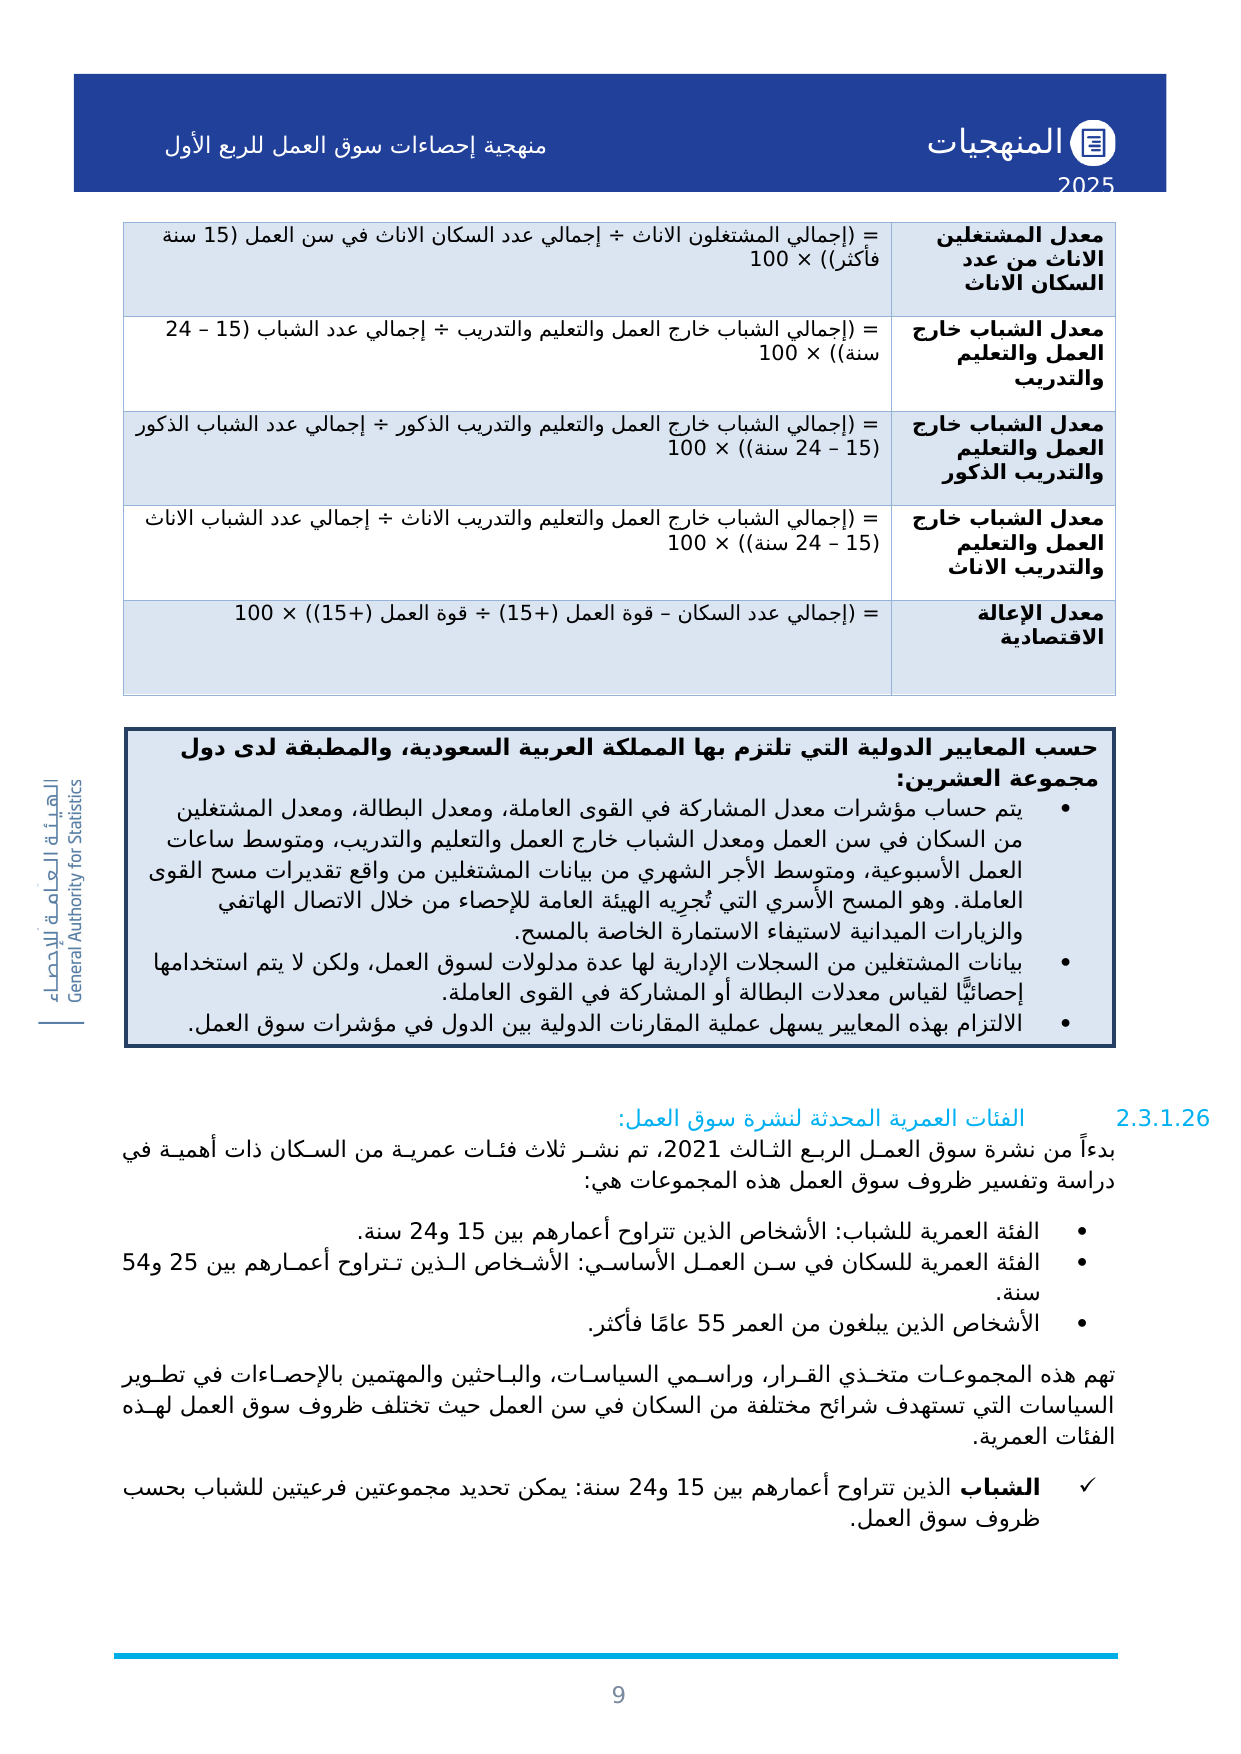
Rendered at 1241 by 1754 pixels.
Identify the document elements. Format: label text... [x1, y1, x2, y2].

table_cell معدل المشتغلين الاناث من عدد السكان الاناث [892, 223, 1115, 316]
picture [1070, 120, 1116, 166]
list الشباب الذين تتراوح أعمارهم بين 15 و24 سنة: يمكن تحديد مجموعتين فرعيتين للشباب بحسب ظروف سوق العمل. [122, 1474, 1078, 1532]
list الفئة العمرية للشباب: الأشخاص الذين تتراوح أعمارهم بين 15 و24 سنة. [122, 1218, 1078, 1245]
text بدءاً من نشرة سوق العمل الربع الثالث 2021، تم نشر ثلاث فئات عمرية من السكان ذات أهمية في دراسة وتفسير ظروف سوق العمل هذه المجموعات هي: [122, 1136, 1116, 1193]
table_cell معدل الشباب خارج العمل والتعليم والتدريب الذكور [892, 412, 1115, 505]
picture [37, 780, 85, 1024]
text تهم هذه المجموعات متخذي القرار، وراسمي السياسات، والباحثين والمهتمين بالإحصاءات في تطوير السياسات التي تستهدف شرائح مختلفة من السكان في سن العمل حيث تختلف ظروف سوق العمل لهذه الفئات العمرية. [122, 1362, 1116, 1449]
table_cell معدل الشباب خارج العمل والتعليم والتدريب [892, 317, 1115, 411]
table_cell = (إجمالي عدد السكان – قوة العمل (+15) ÷ قوة العمل (+15)) × 100 [124, 601, 891, 694]
table_cell = (إجمالي المشتغلون الاناث ÷ إجمالي عدد السكان الاناث في سن العمل (15 سنة فأكثر)) × 100 [124, 223, 891, 316]
table_cell = (إجمالي الشباب خارج العمل والتعليم والتدريب الاناث ÷ إجمالي عدد الشباب الاناث (15 – 24 سنة)) × 100 [124, 506, 891, 600]
table_cell = (إجمالي الشباب خارج العمل والتعليم والتدريب ÷ إجمالي عدد الشباب (15 – 24 سنة)) × 100 [124, 317, 891, 411]
list الأشخاص الذين يبلغون من العمر 55 عامًا فأكثر. [122, 1310, 1078, 1337]
table_cell معدل الشباب خارج العمل والتعليم والتدريب الاناث [892, 506, 1115, 600]
table_cell = (إجمالي الشباب خارج العمل والتعليم والتدريب الذكور ÷ إجمالي عدد الشباب الذكور (15 – 24 سنة)) × 100 [124, 412, 891, 505]
subtitle الفئات العمرية المحدثة لنشرة سوق العمل: [122, 1106, 1116, 1132]
list الفئة العمرية للسكان في سن العمل الأساسي: الأشخاص الذين تتراوح أعمارهم بين 25 و54 سنة. [122, 1249, 1078, 1306]
table_cell معدل الإعالة الاقتصادية [892, 601, 1115, 694]
